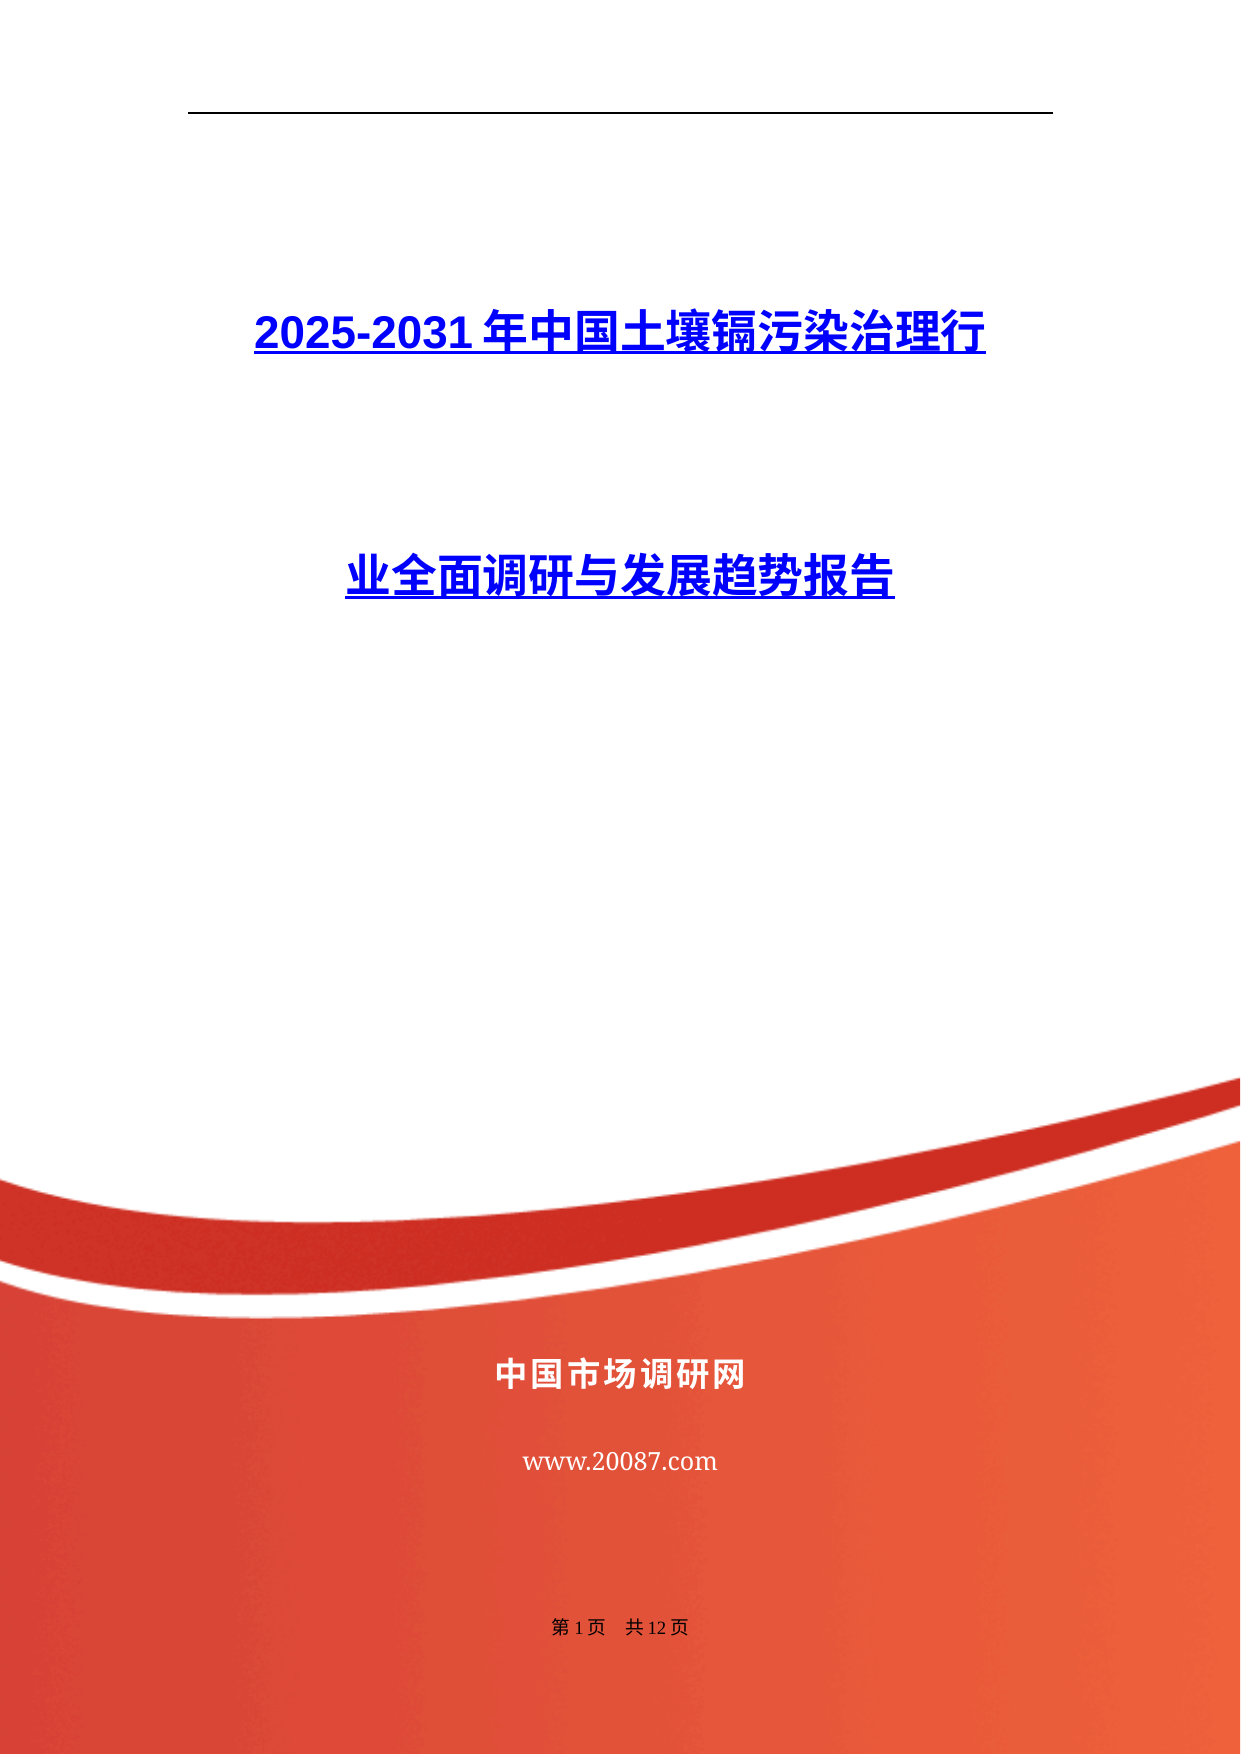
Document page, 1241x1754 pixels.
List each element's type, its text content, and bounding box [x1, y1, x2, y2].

table_header 2025-2031年中国土壤镉污染治理行业全面调研与发展趋势报告 [188, 207, 1053, 773]
subtitle 中国市场调研网 [187, 1339, 1053, 1404]
text www.20087.com [187, 1428, 1053, 1493]
picture [0, 1006, 1241, 1754]
